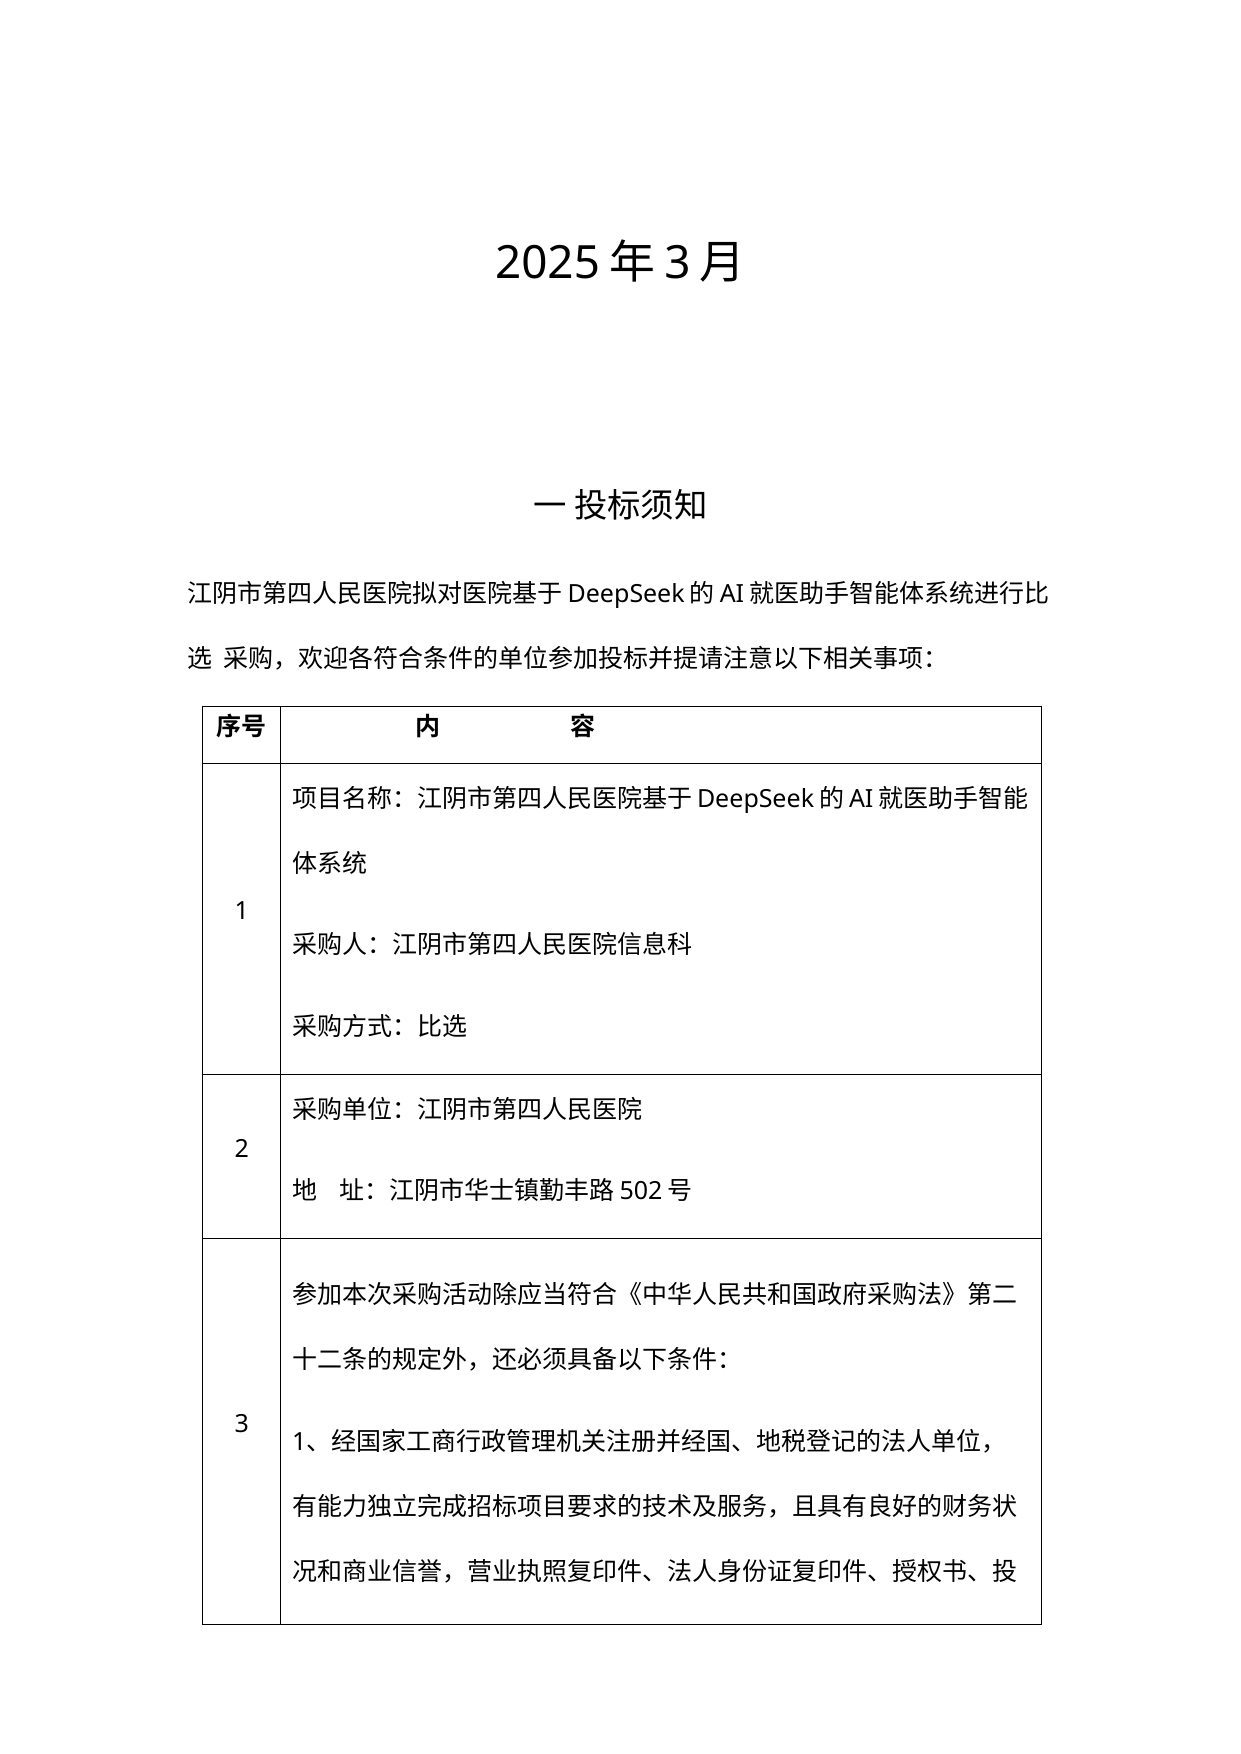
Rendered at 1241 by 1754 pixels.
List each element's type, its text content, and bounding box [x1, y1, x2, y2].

table_cell 采购单位：江阴市第四人民医院 地 址：江阴市华士镇勤丰路502号 [281, 1075, 1041, 1238]
table_cell 1 [203, 764, 280, 1074]
table_header 序号 [203, 707, 280, 763]
table_header 内 容 [281, 707, 1041, 763]
text 一 投标须知 [187, 470, 1053, 535]
text 2025年3月 [187, 210, 1053, 307]
table_cell 项目名称：江阴市第四人民医院基于DeepSeek的AI就医助手智能体系统 采购人：江阴市第四人民医院信息科 采购方式：比选 [281, 764, 1041, 1074]
text 江阴市第四人民医院拟对医院基于DeepSeek的AI就医助手智能体系统进行比选 采购，欢迎各符合条件的单位参加投标并提请注意以下相关事项： [187, 559, 1053, 689]
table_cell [281, 1239, 1041, 1623]
table_cell 2 [203, 1075, 280, 1238]
table_cell 3 [203, 1239, 280, 1623]
